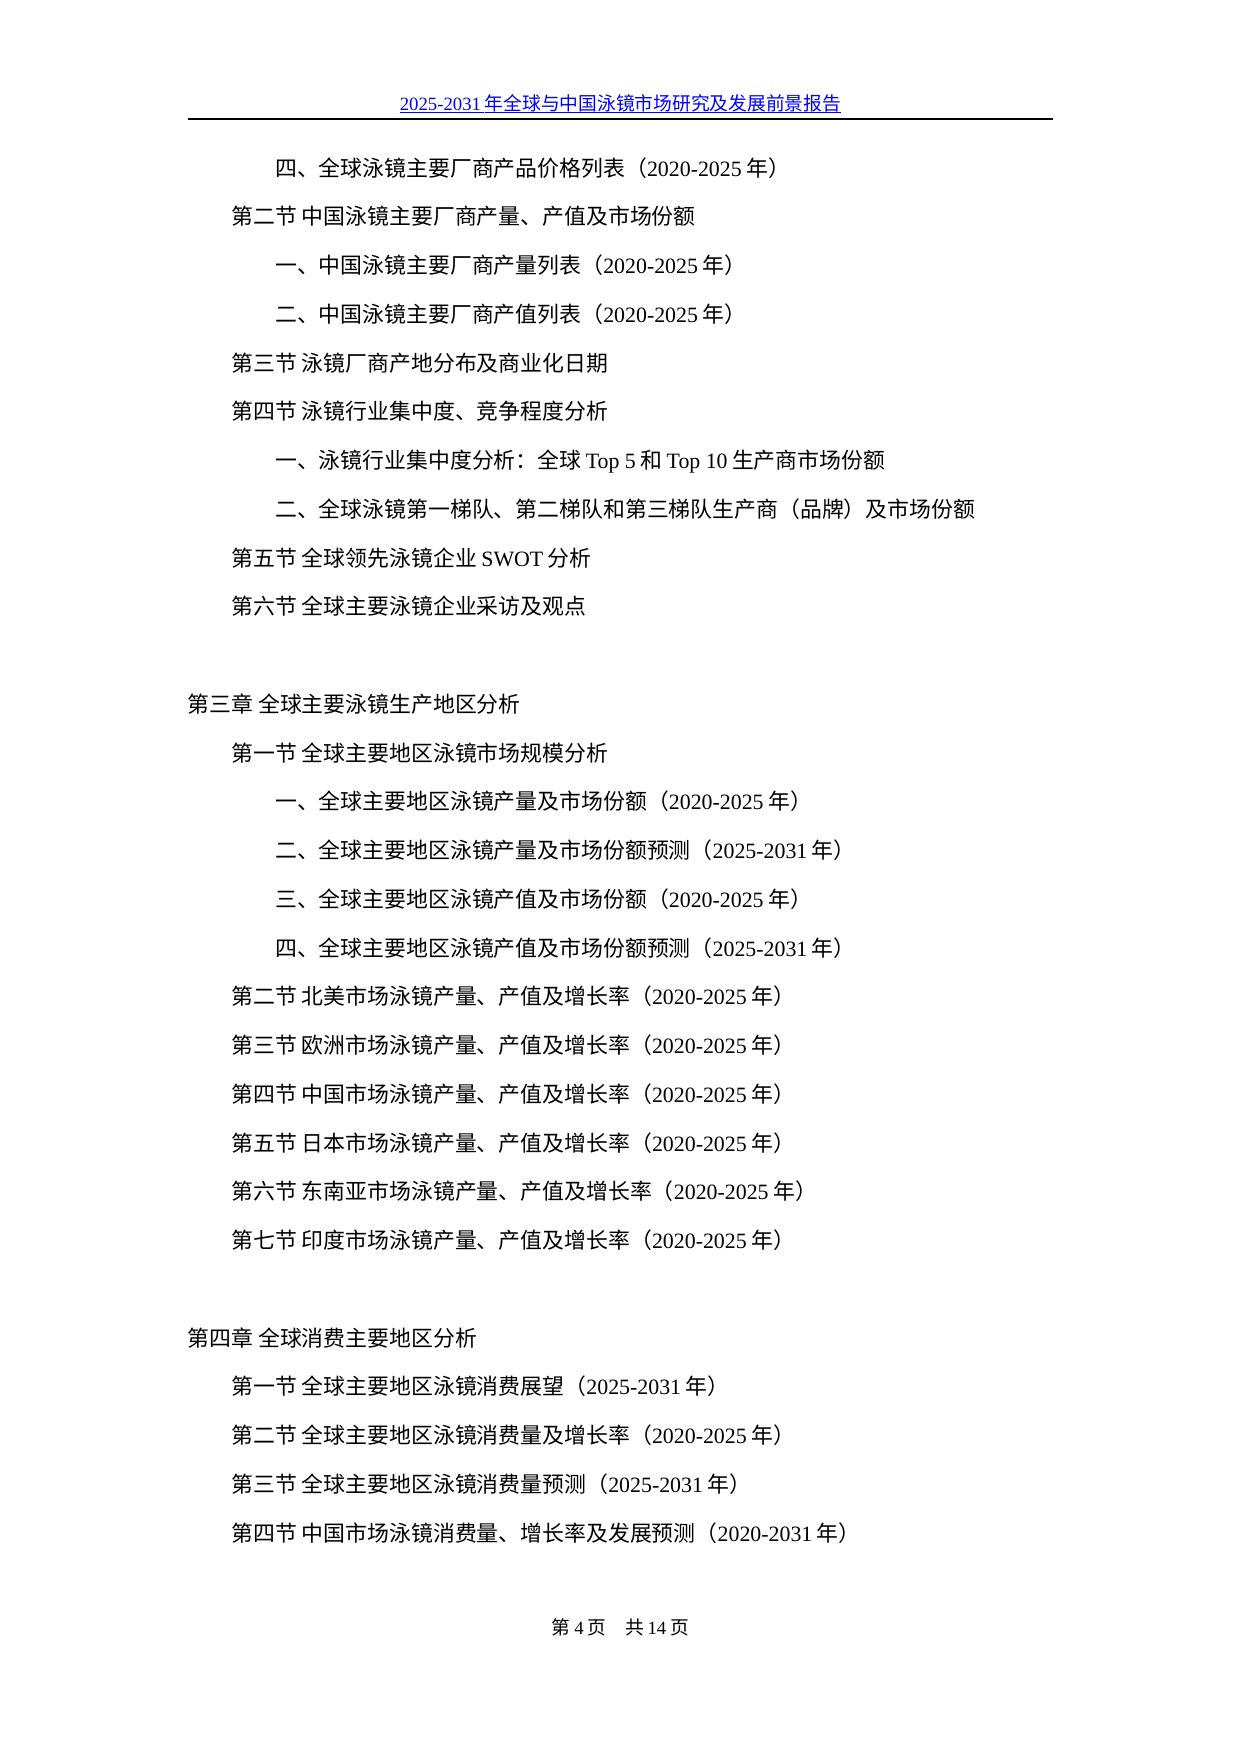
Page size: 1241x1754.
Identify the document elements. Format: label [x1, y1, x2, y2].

text [187, 150, 1053, 1548]
